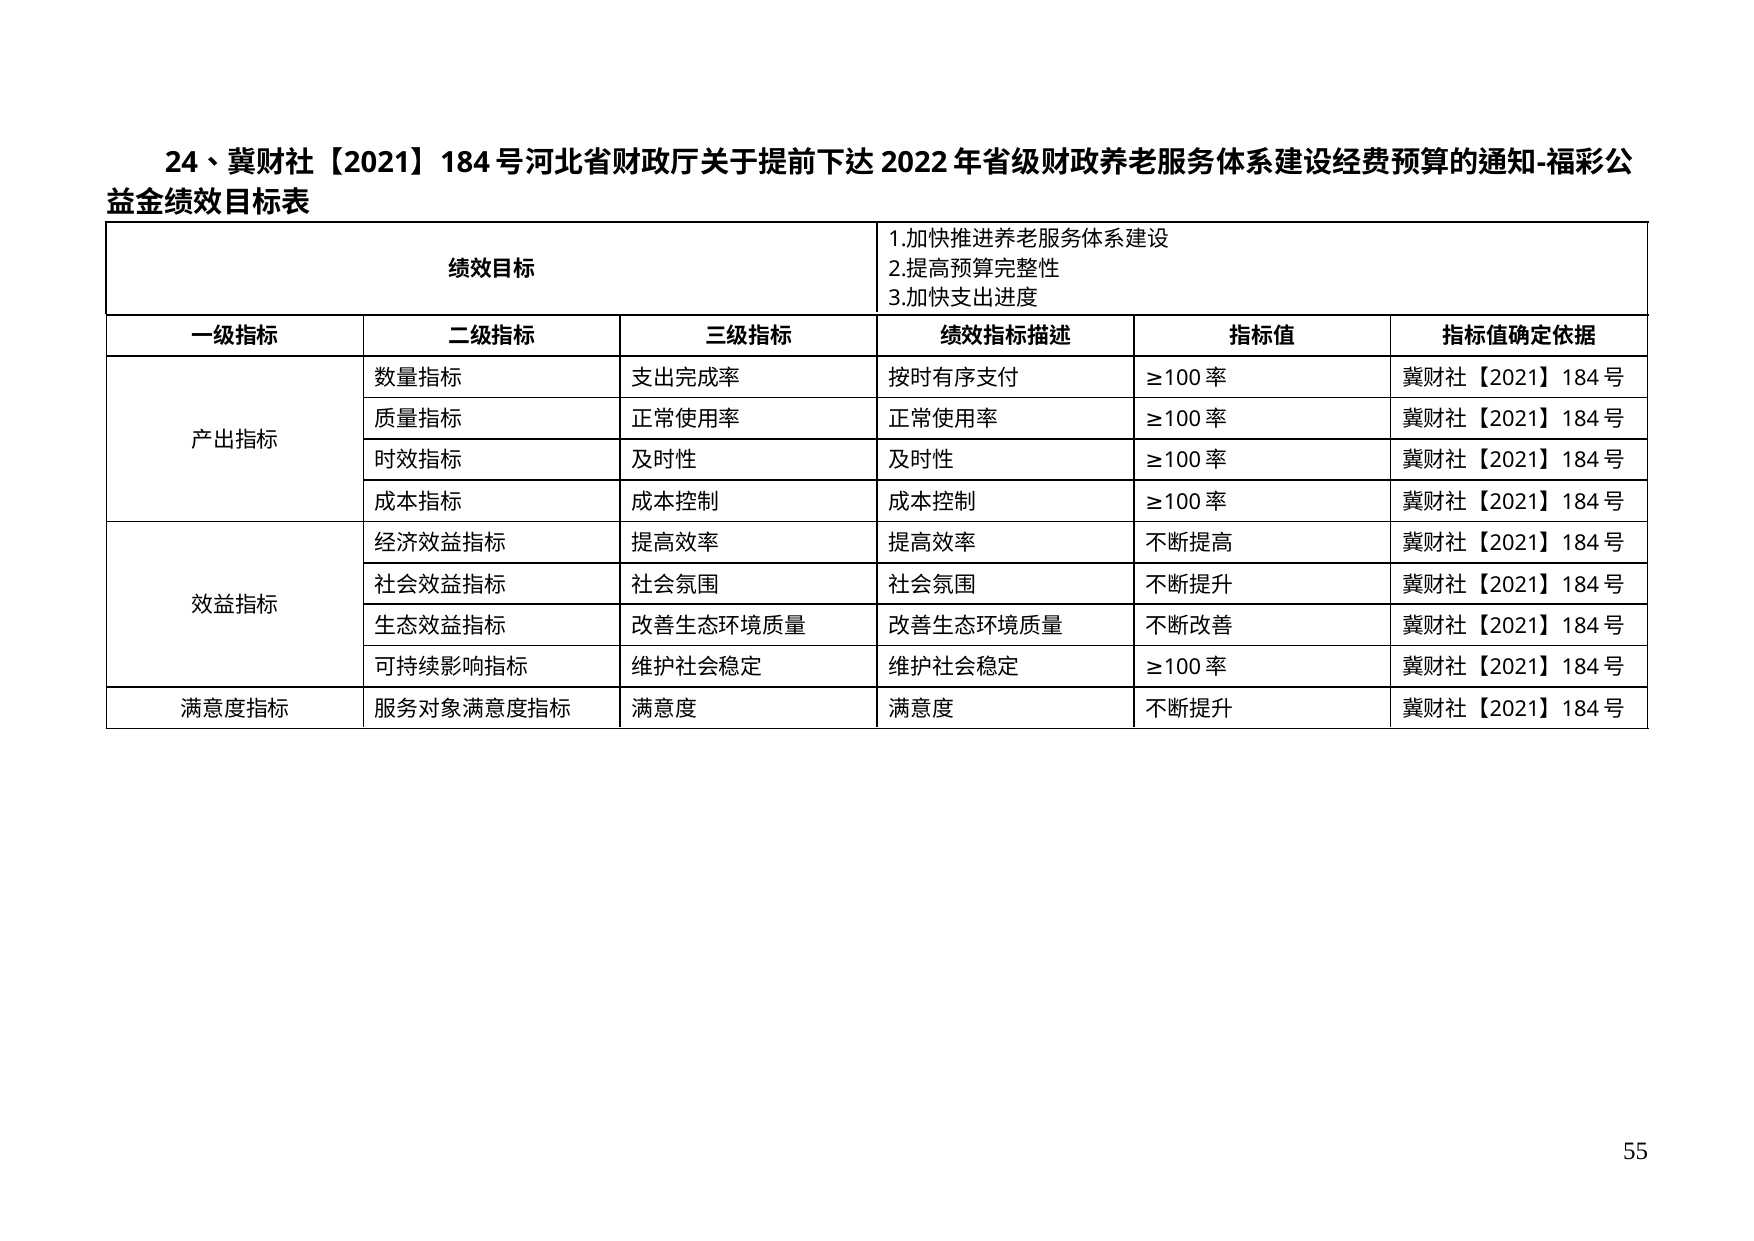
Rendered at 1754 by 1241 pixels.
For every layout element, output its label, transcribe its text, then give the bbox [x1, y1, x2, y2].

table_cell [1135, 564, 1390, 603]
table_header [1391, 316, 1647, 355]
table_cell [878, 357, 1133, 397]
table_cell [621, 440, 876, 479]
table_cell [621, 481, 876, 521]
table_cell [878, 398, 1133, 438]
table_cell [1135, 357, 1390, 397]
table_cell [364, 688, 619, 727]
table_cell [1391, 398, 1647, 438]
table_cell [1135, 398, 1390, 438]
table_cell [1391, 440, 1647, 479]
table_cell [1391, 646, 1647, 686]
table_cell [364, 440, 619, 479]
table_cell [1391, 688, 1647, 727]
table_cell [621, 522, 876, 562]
text 24、冀财社【2021】184号河北省财政厅关于提前下达2022年省级财政养老服务体系建设经费预算的通知-福彩公益金绩效目标表 [106, 142, 1648, 221]
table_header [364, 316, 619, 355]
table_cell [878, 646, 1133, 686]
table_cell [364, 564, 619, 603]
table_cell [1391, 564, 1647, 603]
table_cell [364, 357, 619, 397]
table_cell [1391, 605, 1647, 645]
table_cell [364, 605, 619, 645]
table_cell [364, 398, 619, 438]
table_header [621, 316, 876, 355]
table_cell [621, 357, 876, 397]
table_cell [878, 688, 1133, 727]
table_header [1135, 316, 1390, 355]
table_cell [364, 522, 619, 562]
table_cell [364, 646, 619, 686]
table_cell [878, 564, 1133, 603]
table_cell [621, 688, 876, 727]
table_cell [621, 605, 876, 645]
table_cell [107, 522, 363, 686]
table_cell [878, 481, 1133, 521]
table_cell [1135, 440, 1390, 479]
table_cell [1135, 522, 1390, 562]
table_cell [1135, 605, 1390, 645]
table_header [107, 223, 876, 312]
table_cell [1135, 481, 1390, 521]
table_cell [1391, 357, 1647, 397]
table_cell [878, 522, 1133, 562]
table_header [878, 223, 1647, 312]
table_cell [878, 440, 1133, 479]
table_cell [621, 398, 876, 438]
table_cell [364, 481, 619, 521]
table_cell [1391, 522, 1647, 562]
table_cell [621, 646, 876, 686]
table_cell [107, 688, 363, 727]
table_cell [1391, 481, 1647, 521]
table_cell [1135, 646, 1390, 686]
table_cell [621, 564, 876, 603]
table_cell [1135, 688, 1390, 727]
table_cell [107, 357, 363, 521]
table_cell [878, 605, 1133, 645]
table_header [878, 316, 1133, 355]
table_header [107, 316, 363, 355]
